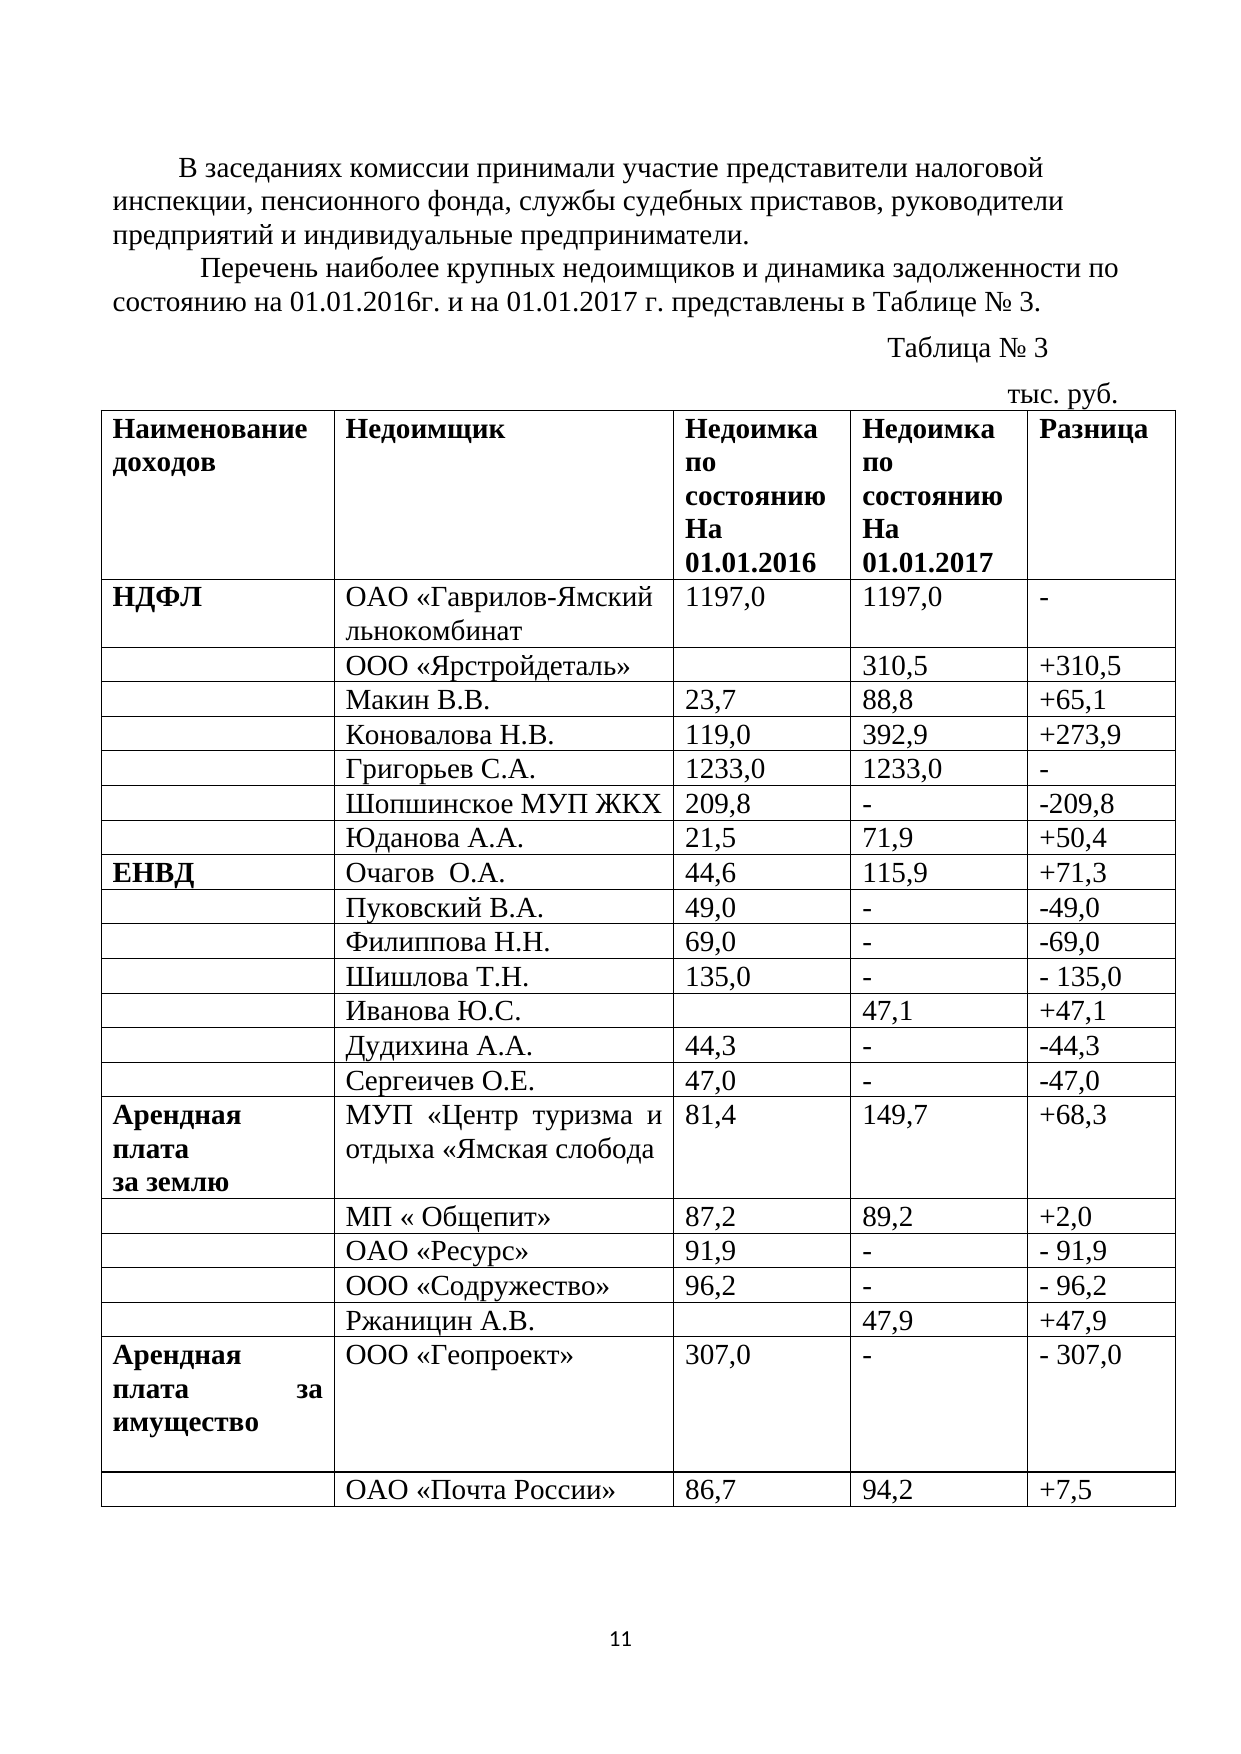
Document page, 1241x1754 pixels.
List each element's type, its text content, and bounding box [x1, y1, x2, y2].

table_cell 96,2 [674, 1268, 850, 1302]
table_cell [102, 786, 334, 819]
table_cell -49,0 [1028, 890, 1175, 923]
table_cell Сергеичев О.Е. [335, 1063, 673, 1096]
table_cell 21,5 [674, 821, 850, 854]
table_cell 209,8 [674, 786, 850, 819]
table_cell Юданова А.А. [335, 821, 673, 854]
table_cell [102, 1268, 334, 1302]
table_cell 1233,0 [851, 751, 1027, 785]
table_cell 91,9 [674, 1234, 850, 1267]
table_cell +68,3 [1028, 1097, 1175, 1198]
table_cell ЕНВД [102, 855, 334, 889]
table_cell Арендная плата за имущество [102, 1337, 334, 1471]
table_cell -209,8 [1028, 786, 1175, 819]
table_cell [102, 751, 334, 785]
table_cell [102, 1234, 334, 1267]
table_cell - 96,2 [1028, 1268, 1175, 1302]
table_header Наименование доходов [102, 411, 334, 578]
table_header Недоимка по состоянию На 01.01.2017 [851, 411, 1027, 578]
table_cell [102, 1063, 334, 1096]
table_cell 47,9 [851, 1303, 1027, 1336]
table_cell 88,8 [851, 682, 1027, 716]
table_cell 87,2 [674, 1199, 850, 1232]
table_cell 71,9 [851, 821, 1027, 854]
table_cell +273,9 [1028, 717, 1175, 750]
table_cell +47,9 [1028, 1303, 1175, 1336]
table_cell 47,1 [851, 994, 1027, 1027]
table_cell 115,9 [851, 855, 1027, 889]
table_cell 119,0 [674, 717, 850, 750]
table_cell - 91,9 [1028, 1234, 1175, 1267]
table_cell 1197,0 [851, 580, 1027, 647]
table_cell Григорьев С.А. [335, 751, 673, 785]
table_cell ООО «Ярстройдеталь» [335, 648, 673, 681]
table_cell Макин В.В. [335, 682, 673, 716]
table_cell Шопшинское МУП ЖКХ [335, 786, 673, 819]
table_cell Коновалова Н.В. [335, 717, 673, 750]
table_cell [674, 648, 850, 681]
text Таблица № 3 [112, 330, 1128, 364]
table_header Разница [1028, 411, 1175, 578]
table_cell 1233,0 [674, 751, 850, 785]
table_cell [102, 890, 334, 923]
table_cell 23,7 [674, 682, 850, 716]
table_cell 307,0 [674, 1337, 850, 1471]
table_cell ОАО «Ресурс» [335, 1234, 673, 1267]
table_cell ОАО «Гаврилов-Ямский льнокомбинат [335, 580, 673, 647]
table_cell - [851, 1234, 1027, 1267]
table_cell Шишлова Т.Н. [335, 959, 673, 992]
table_cell ООО «Геопроект» [335, 1337, 673, 1471]
table_cell - 307,0 [1028, 1337, 1175, 1471]
table_cell 86,7 [674, 1473, 850, 1506]
table_cell 89,2 [851, 1199, 1027, 1232]
table_cell - [1028, 751, 1175, 785]
table_cell 392,9 [851, 717, 1027, 750]
table_cell - 135,0 [1028, 959, 1175, 992]
table_cell МП « Общепит» [335, 1199, 673, 1232]
table_cell +7,5 [1028, 1473, 1175, 1506]
table_cell -47,0 [1028, 1063, 1175, 1096]
table_cell [102, 1199, 334, 1232]
table_cell 310,5 [851, 648, 1027, 681]
table_cell 1197,0 [674, 580, 850, 647]
text В заседаниях комиссии принимали участие представители налоговой инспекции, пенсионного фонда, службы судебных приставов, руководители предприятий и индивидуальные предприниматели. [112, 150, 1128, 251]
table_cell ООО «Содружество» [335, 1268, 673, 1302]
table_cell [102, 1473, 334, 1506]
table_cell - [851, 1063, 1027, 1096]
table_cell +65,1 [1028, 682, 1175, 716]
table_cell 69,0 [674, 924, 850, 958]
table_cell - [851, 1268, 1027, 1302]
table_cell Дудихина А.А. [335, 1028, 673, 1062]
table_cell +47,1 [1028, 994, 1175, 1027]
table_cell [102, 821, 334, 854]
table_cell +2,0 [1028, 1199, 1175, 1232]
table_cell 94,2 [851, 1473, 1027, 1506]
table_cell - [851, 890, 1027, 923]
table_header Недоимка по состоянию На 01.01.2016 [674, 411, 850, 578]
table_cell -69,0 [1028, 924, 1175, 958]
table_cell [102, 648, 334, 681]
table_cell 44,6 [674, 855, 850, 889]
table_cell 149,7 [851, 1097, 1027, 1198]
table_cell Ржаницин А.В. [335, 1303, 673, 1336]
table_cell [102, 1028, 334, 1062]
table_cell +50,4 [1028, 821, 1175, 854]
table_cell НДФЛ [102, 580, 334, 647]
table_cell - [851, 959, 1027, 992]
table_cell +310,5 [1028, 648, 1175, 681]
table_cell - [851, 1337, 1027, 1471]
table_cell [102, 994, 334, 1027]
table_cell 44,3 [674, 1028, 850, 1062]
table_cell 135,0 [674, 959, 850, 992]
table_cell - [1028, 580, 1175, 647]
table_cell - [851, 786, 1027, 819]
table_cell Арендная плата за землю [102, 1097, 334, 1198]
table_cell +71,3 [1028, 855, 1175, 889]
table_cell Филиппова Н.Н. [335, 924, 673, 958]
table_cell - [851, 1028, 1027, 1062]
text тыс. руб. [112, 376, 1128, 410]
table_cell 47,0 [674, 1063, 850, 1096]
table_cell [102, 682, 334, 716]
table_cell ОАО «Почта России» [335, 1473, 673, 1506]
table_cell [674, 994, 850, 1027]
table_cell [674, 1303, 850, 1336]
table_cell Очагов О.А. [335, 855, 673, 889]
table_cell [102, 924, 334, 958]
table_cell -44,3 [1028, 1028, 1175, 1062]
table_cell [102, 1303, 334, 1336]
table_header Недоимщик [335, 411, 673, 578]
table_cell Пуковский В.А. [335, 890, 673, 923]
table_cell - [851, 924, 1027, 958]
table_cell МУП «Центр туризма и отдыха «Ямская слобода [335, 1097, 673, 1198]
text Перечень наиболее крупных недоимщиков и динамика задолженности по состоянию на 01.01.2016г. и на 01.01.2017 г. представлены в Таблице № 3. [112, 251, 1128, 318]
table_cell [102, 959, 334, 992]
table_cell Иванова Ю.С. [335, 994, 673, 1027]
table_cell [102, 717, 334, 750]
table_cell 81,4 [674, 1097, 850, 1198]
table_cell 49,0 [674, 890, 850, 923]
